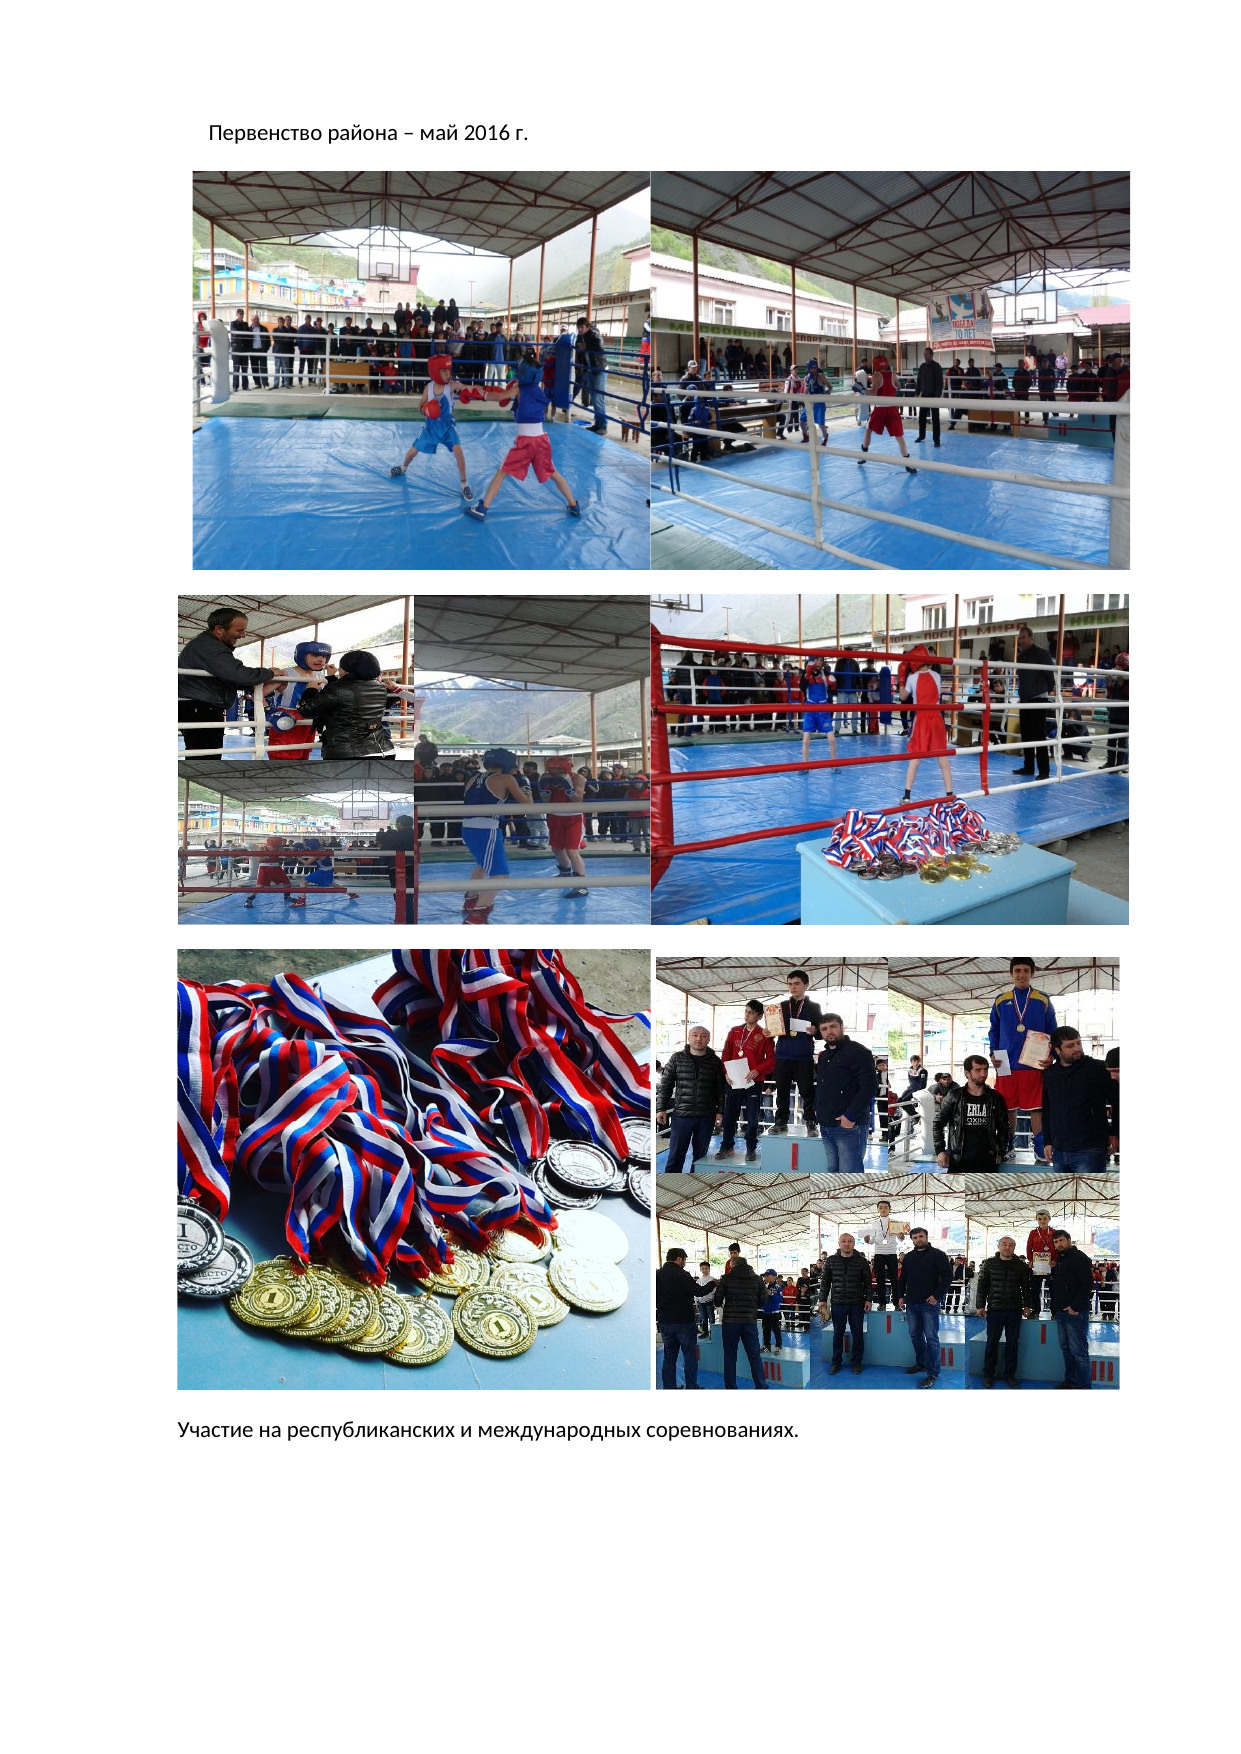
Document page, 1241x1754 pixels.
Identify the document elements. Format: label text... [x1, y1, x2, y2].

picture [655, 957, 1120, 1390]
picture [177, 949, 651, 1390]
picture [192, 171, 1131, 570]
text Первенство района – май 2016 г. [177, 118, 1152, 146]
picture [177, 594, 1129, 925]
text Участие на республиканских и международных соревнованиях. [177, 1415, 1152, 1443]
